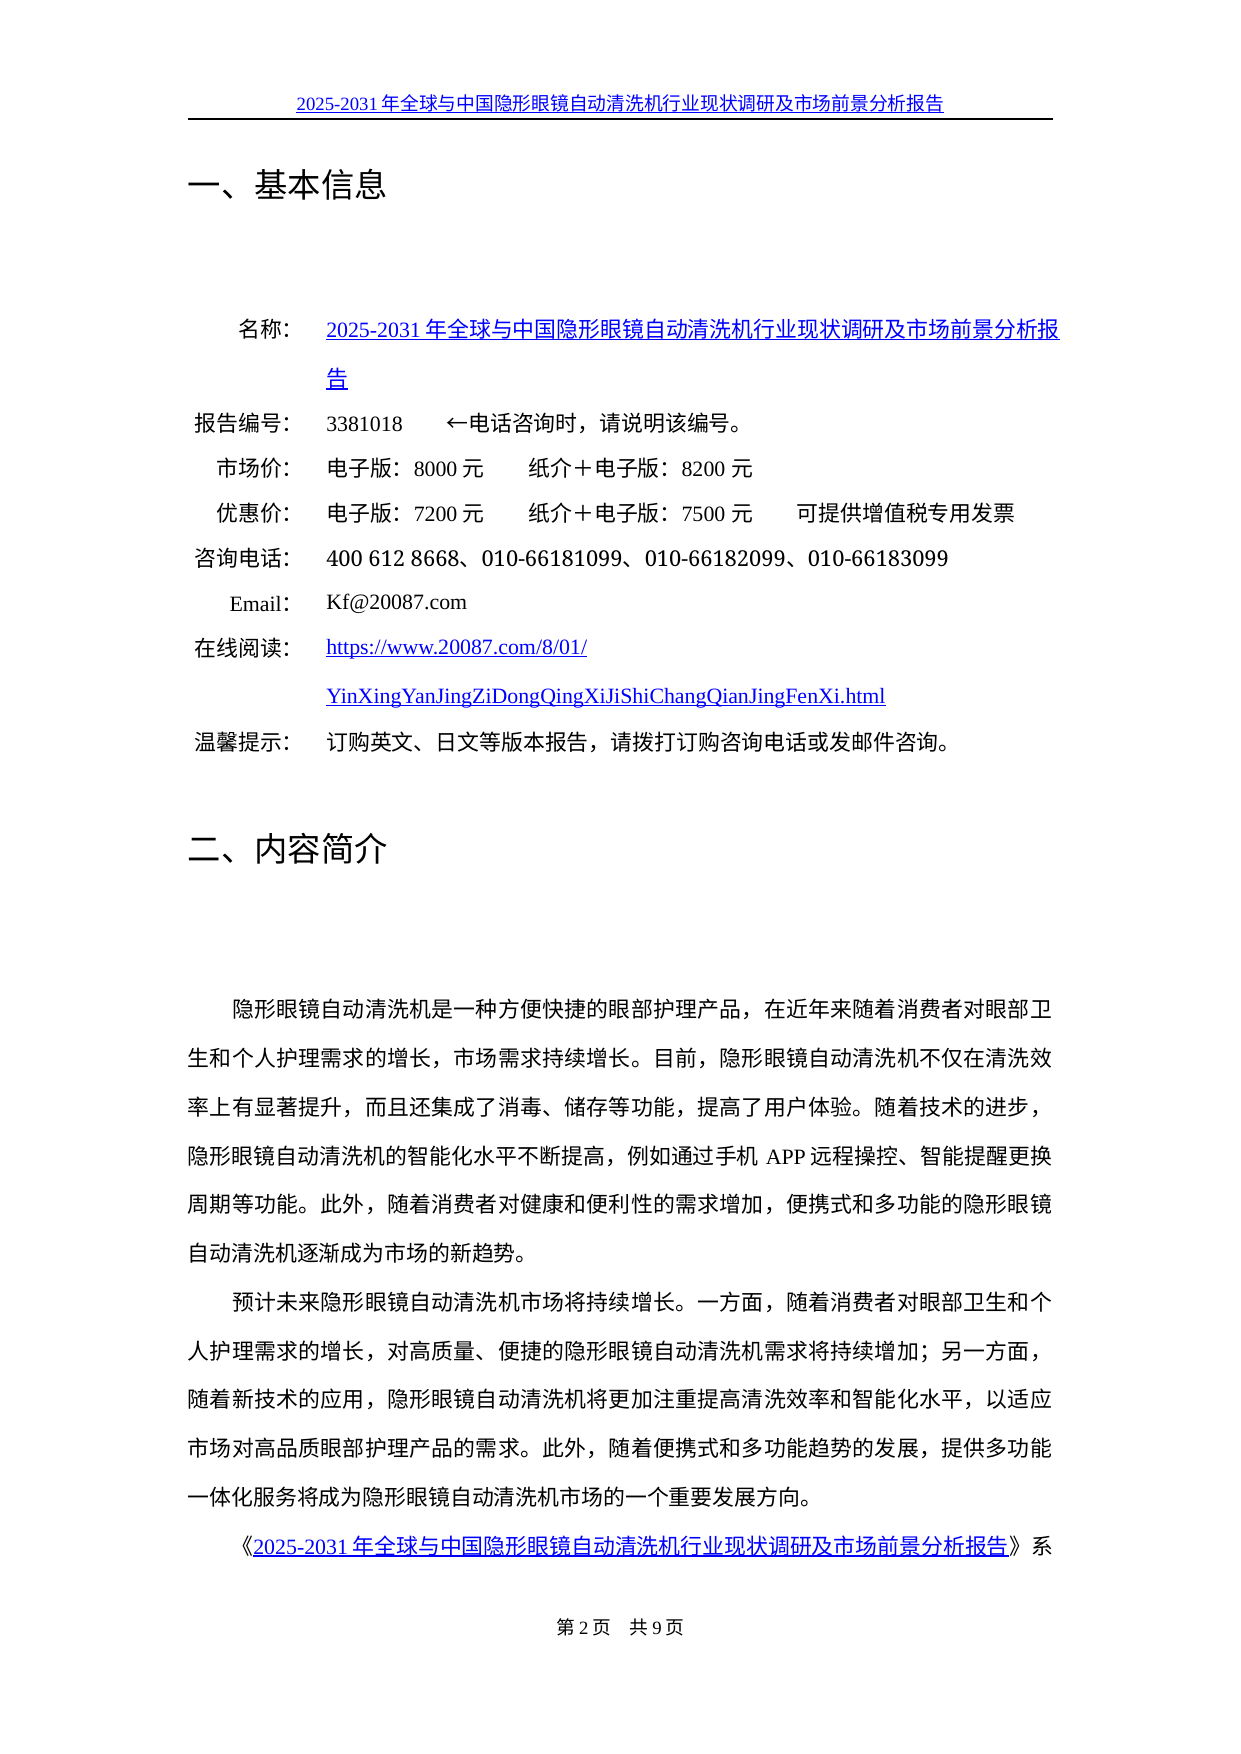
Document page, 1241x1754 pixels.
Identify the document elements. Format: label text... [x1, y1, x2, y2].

table_cell 在线阅读： [167, 630, 315, 724]
table_header 2025-2031年全球与中国隐形眼镜自动清洗机行业现状调研及市场前景分析报告 [315, 312, 1073, 405]
table_cell 3381018 ←电话咨询时，请说明该编号。 [315, 405, 1073, 450]
table_cell 电子版：7200 元 纸介＋电子版：7500 元 可提供增值税专用发票 [315, 495, 1073, 540]
table_cell Kf@20087.com [315, 585, 1073, 630]
title 二、内容简介 [187, 814, 1053, 879]
table_cell 温馨提示： [167, 724, 315, 769]
table_cell 报告编号： [167, 405, 315, 450]
table_header 名称： [167, 312, 315, 405]
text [187, 992, 1053, 1561]
table_cell 咨询电话： [167, 540, 315, 585]
table_cell 400 612 8668、010-66181099、010-66182099、010-66183099 [315, 540, 1073, 585]
table_cell 优惠价： [167, 495, 315, 540]
table_cell [315, 630, 1073, 724]
title 一、基本信息 [187, 150, 1053, 215]
table_cell 订购英文、日文等版本报告，请拨打订购咨询电话或发邮件咨询。 [315, 724, 1073, 769]
table_cell Email： [167, 585, 315, 630]
table_cell 市场价： [167, 450, 315, 495]
table_cell 电子版：8000 元 纸介＋电子版：8200 元 [315, 450, 1073, 495]
